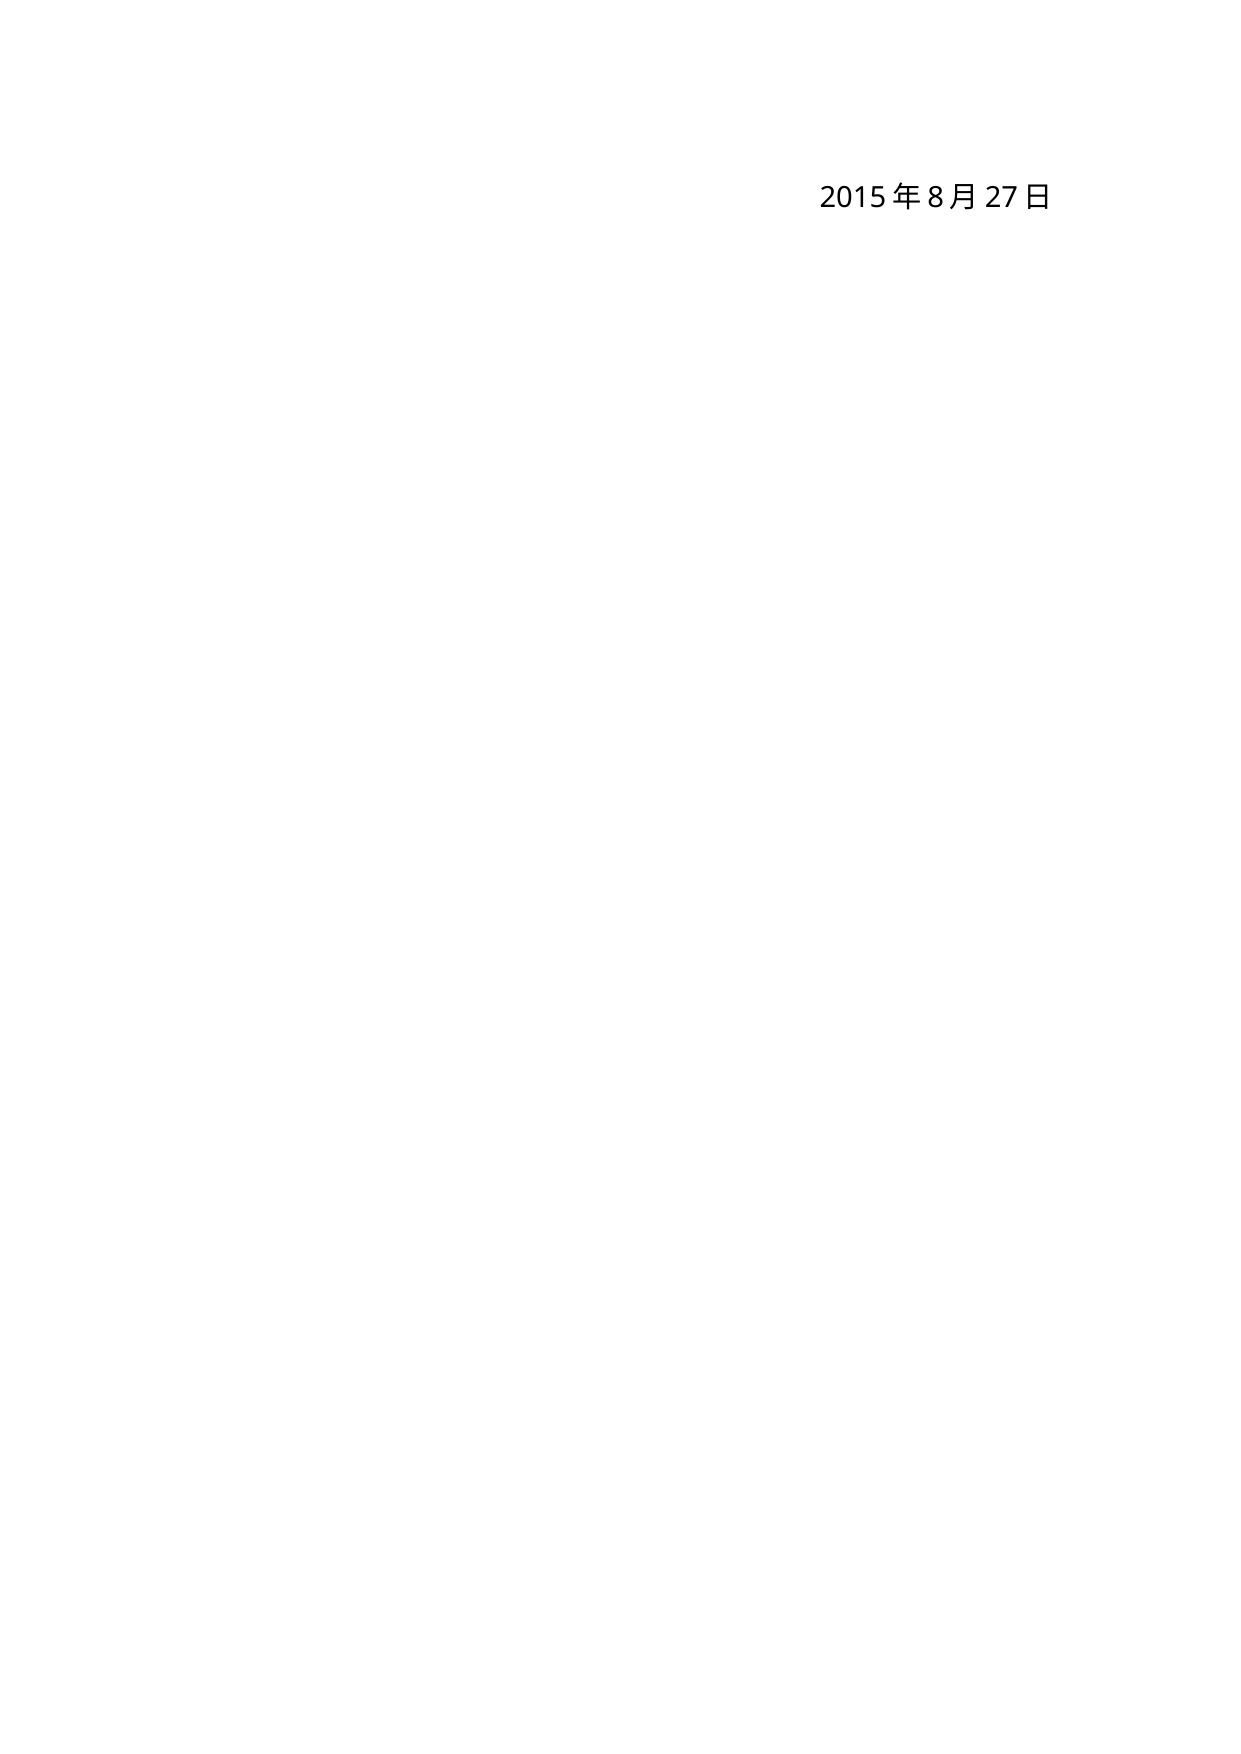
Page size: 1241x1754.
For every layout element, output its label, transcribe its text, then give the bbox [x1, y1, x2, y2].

text 2015年8月27日 [187, 162, 1053, 227]
